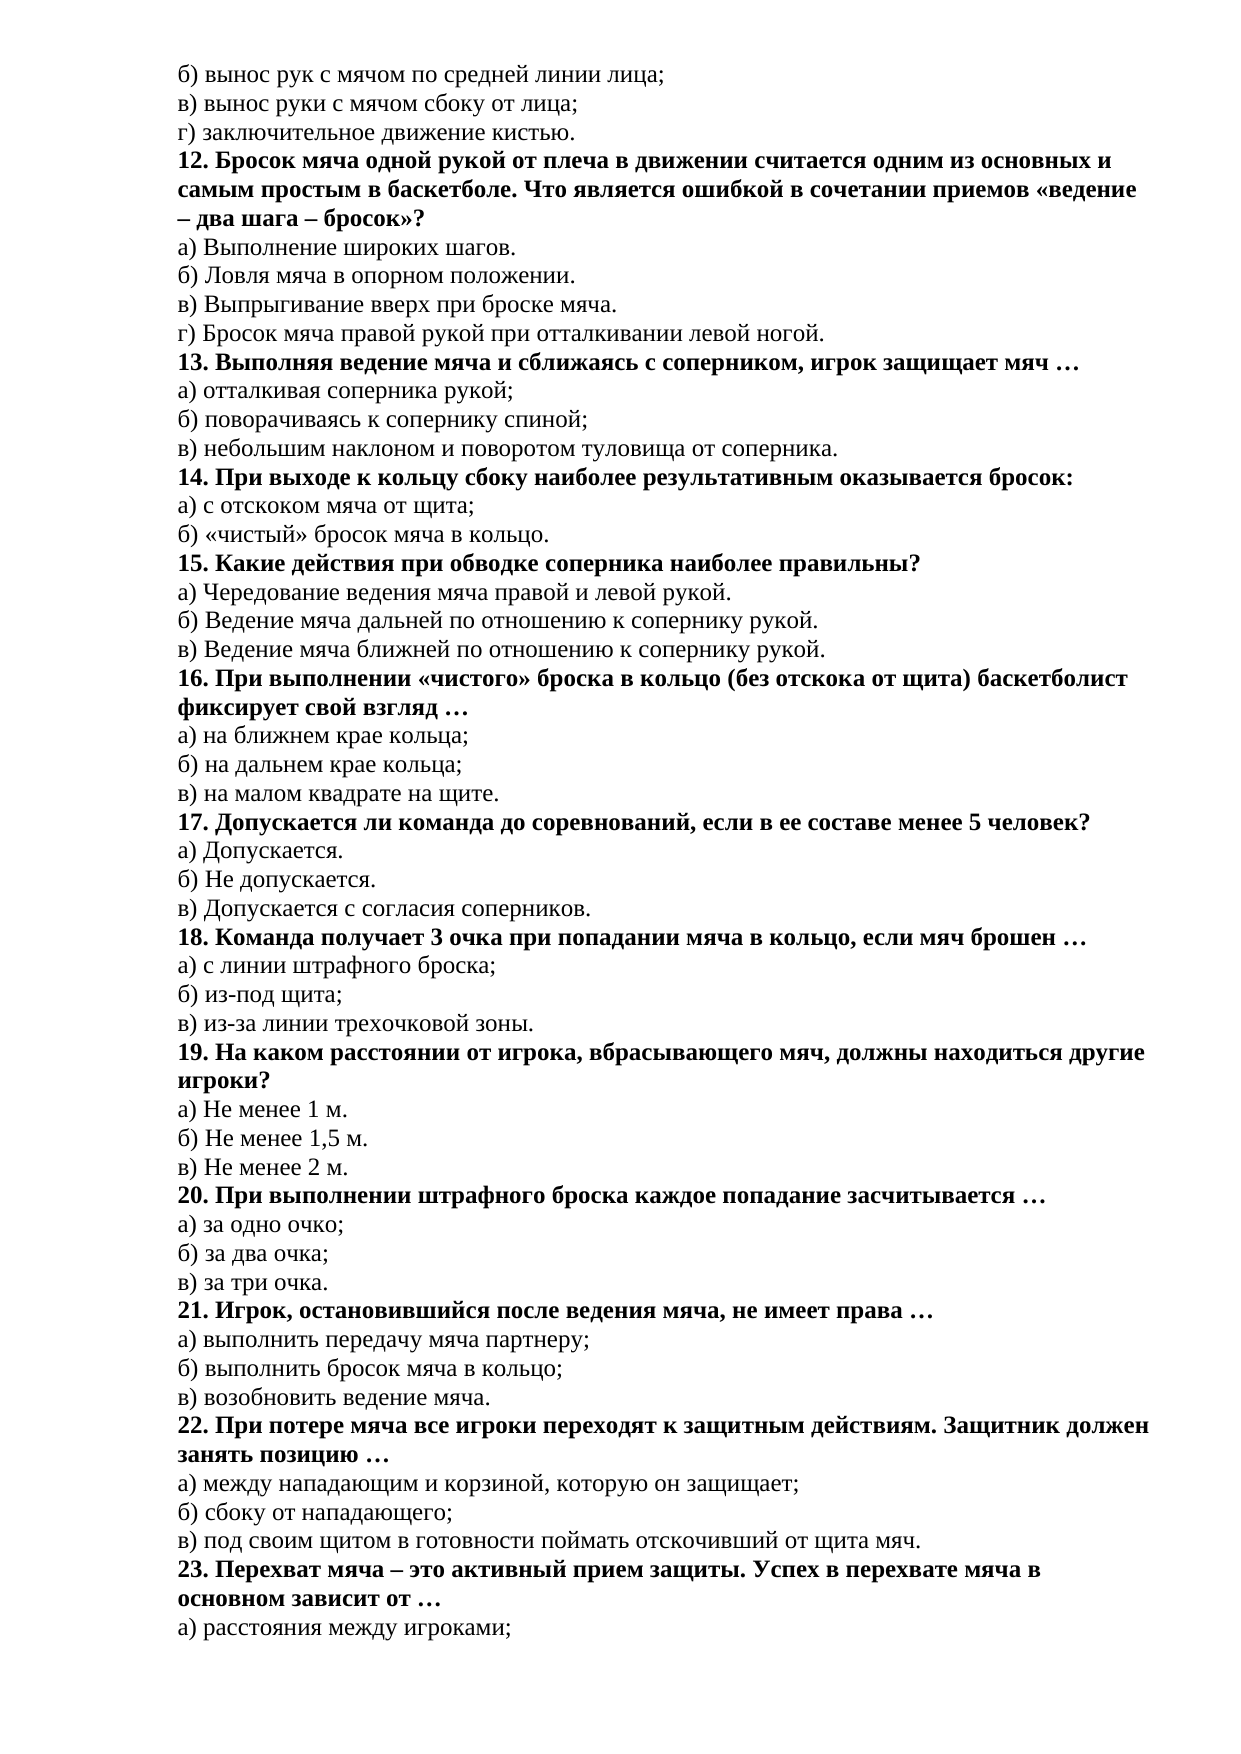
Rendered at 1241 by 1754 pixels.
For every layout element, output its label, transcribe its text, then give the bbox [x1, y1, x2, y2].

text а) за одно очко; [177, 1209, 1152, 1238]
text 21. Игрок, остановившийся после ведения мяча, не имеет права … [177, 1295, 1152, 1324]
text в) из-за линии трехочковой зоны. [177, 1008, 1152, 1037]
text а) Допускается. [177, 835, 1152, 864]
text в) небольшим наклоном и поворотом туловища от соперника. [177, 433, 1152, 462]
text в) за три очка. [177, 1267, 1152, 1295]
text 23. Перехват мяча – это активный прием защиты. Успех в перехвате мяча в основном зависит от … [177, 1554, 1152, 1612]
text 15. Какие действия при обводке соперника наиболее правильны? [177, 548, 1152, 577]
text а) расстояния между игроками; [177, 1612, 1152, 1640]
text а) Не менее 1 м. [177, 1094, 1152, 1123]
text г) Бросок мяча правой рукой при отталкивании левой ногой. [177, 318, 1152, 347]
text 12. Бросок мяча одной рукой от плеча в движении считается одним из основных и самым простым в баскетболе. Что является ошибкой в сочетании приемов «ведение – два шага – бросок»? [177, 145, 1152, 232]
text б) на дальнем крае кольца; [177, 749, 1152, 778]
text б) «чистый» бросок мяча в кольцо. [177, 519, 1152, 548]
text б) из-под щита; [177, 979, 1152, 1008]
text б) Не допускается. [177, 864, 1152, 893]
text а) на ближнем крае кольца; [177, 720, 1152, 749]
text в) Допускается с согласия соперников. [177, 893, 1152, 922]
text г) заключительное движение кистью. [177, 117, 1152, 145]
text 17. Допускается ли команда до соревнований, если в ее составе менее 5 человек? [177, 807, 1152, 835]
text в) на малом квадрате на щите. [177, 778, 1152, 807]
text а) Выполнение широких шагов. [177, 232, 1152, 260]
text 19. На каком расстоянии от игрока, вбрасывающего мяч, должны находиться другие игроки? [177, 1037, 1152, 1094]
text а) между нападающим и корзиной, которую он защищает; [177, 1468, 1152, 1497]
text в) Выпрыгивание вверх при броске мяча. [177, 289, 1152, 318]
text а) с отскоком мяча от щита; [177, 490, 1152, 519]
text б) поворачиваясь к сопернику спиной; [177, 404, 1152, 433]
text б) Ведение мяча дальней по отношению к сопернику рукой. [177, 605, 1152, 634]
text а) Чередование ведения мяча правой и левой рукой. [177, 577, 1152, 605]
text 22. При потере мяча все игроки переходят к защитным действиям. Защитник должен занять позицию … [177, 1410, 1152, 1468]
text а) отталкивая соперника рукой; [177, 375, 1152, 404]
text а) с линии штрафного броска; [177, 950, 1152, 979]
text в) Ведение мяча ближней по отношению к сопернику рукой. [177, 634, 1152, 663]
text б) выполнить бросок мяча в кольцо; [177, 1353, 1152, 1382]
text б) сбоку от нападающего; [177, 1497, 1152, 1525]
text 16. При выполнении «чистого» броска в кольцо (без отскока от щита) баскетболист фиксирует свой взгляд … [177, 663, 1152, 720]
text в) под своим щитом в готовности поймать отскочивший от щита мяч. [177, 1525, 1152, 1554]
text 14. При выходе к кольцу сбоку наиболее результативным оказывается бросок: [177, 462, 1152, 490]
text в) возобновить ведение мяча. [177, 1382, 1152, 1410]
text 20. При выполнении штрафного броска каждое попадание засчитывается … [177, 1180, 1152, 1209]
text а) выполнить передачу мяча партнеру; [177, 1324, 1152, 1353]
text б) Не менее 1,5 м. [177, 1123, 1152, 1152]
text в) Не менее 2 м. [177, 1152, 1152, 1180]
text 18. Команда получает 3 очка при попадании мяча в кольцо, если мяч брошен … [177, 922, 1152, 950]
text б) Ловля мяча в опорном положении. [177, 260, 1152, 289]
text б) за два очка; [177, 1238, 1152, 1267]
text 13. Выполняя ведение мяча и сближаясь с соперником, игрок защищает мяч … [177, 347, 1152, 375]
text б) вынос рук с мячом по средней линии лица; [177, 59, 1152, 88]
text в) вынос руки с мячом сбоку от лица; [177, 88, 1152, 117]
